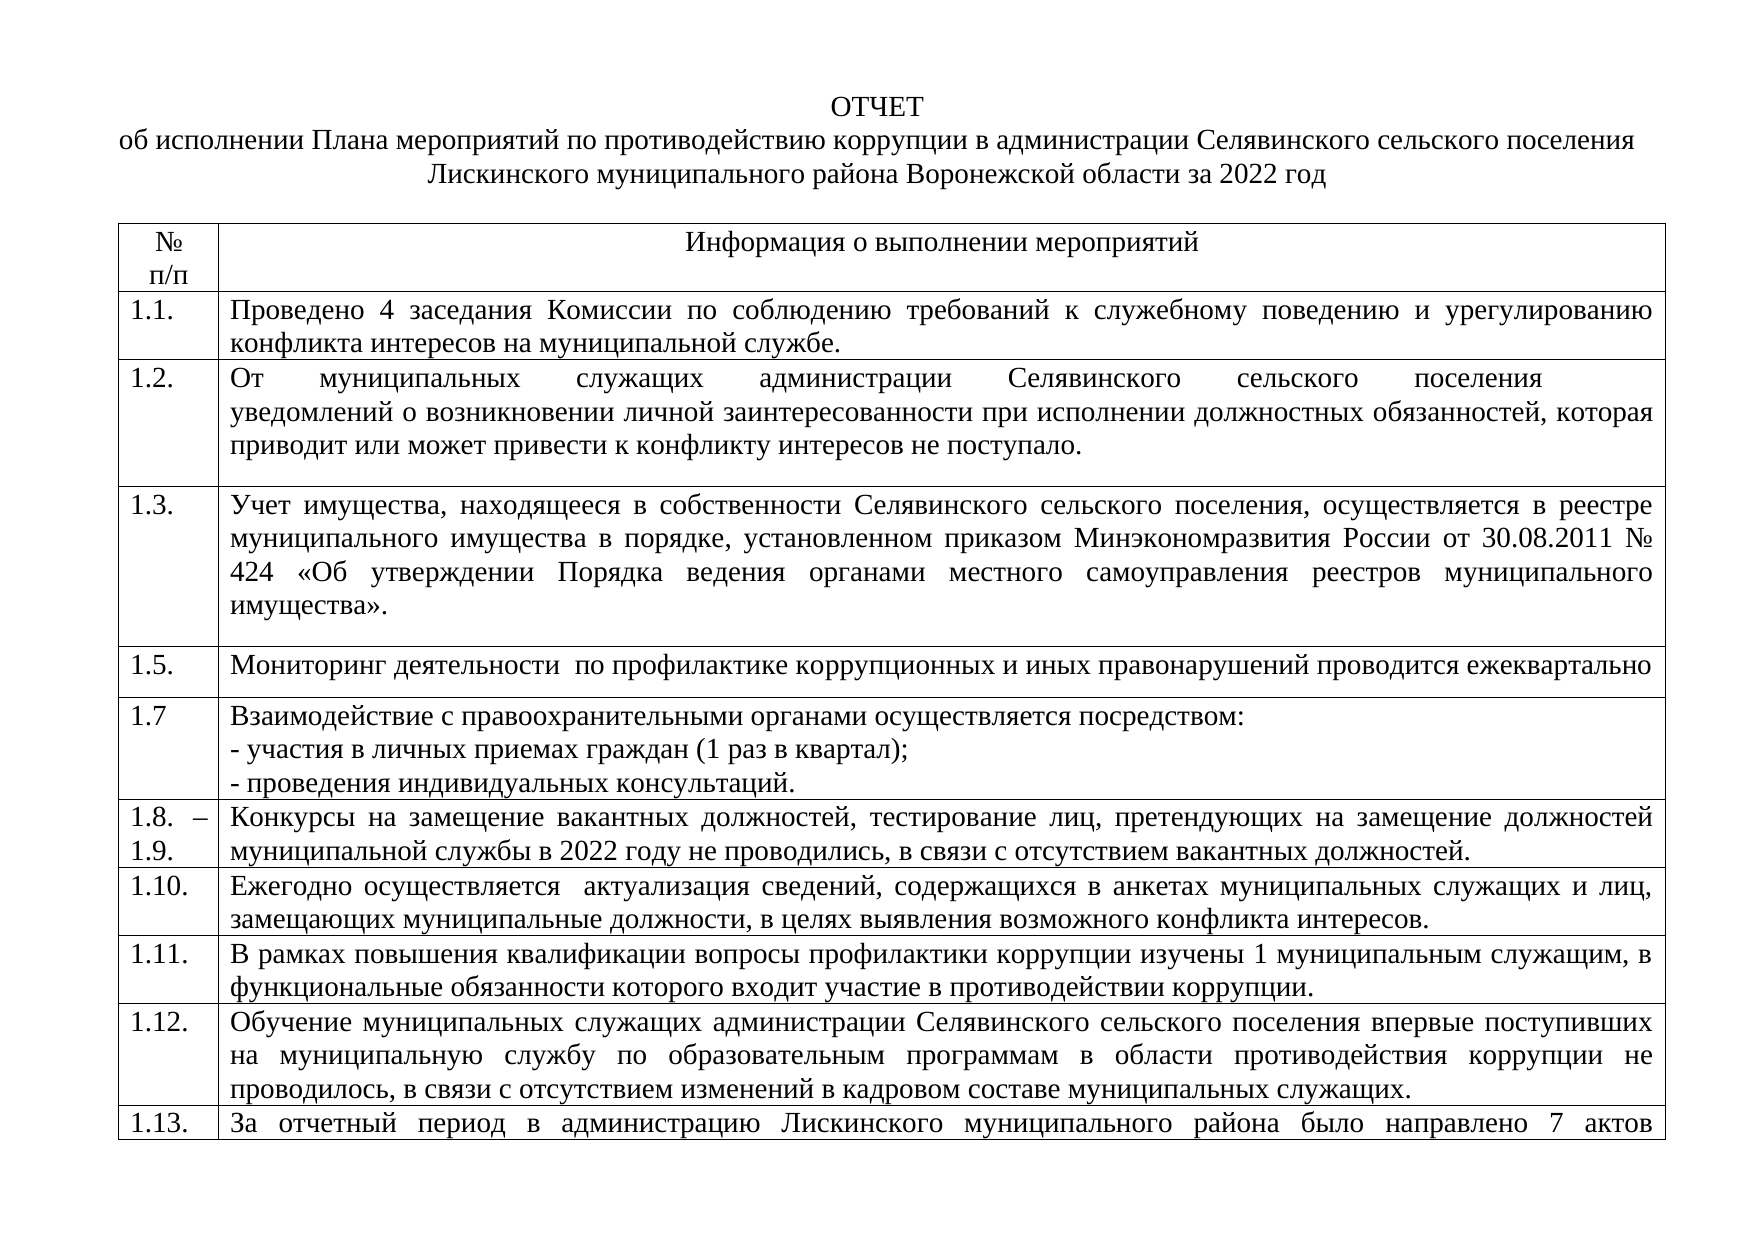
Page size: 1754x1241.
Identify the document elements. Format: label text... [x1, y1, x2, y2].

table_cell Ежегодно осуществляется актуализация сведений, содержащихся в анкетах муниципальных служащих и лиц, замещающих муниципальные должности, в целях выявления возможного конфликта интересов. [219, 868, 1665, 935]
table_cell 1.11. [119, 936, 218, 1003]
table_cell Проведено 4 заседания Комиссии по соблюдению требований к служебному поведению и урегулированию конфликта интересов на муниципальной службе. [219, 292, 1665, 359]
table_cell От муниципальных служащих администрации Селявинского сельского поселения уведомлений о возникновении личной заинтересованности при исполнении должностных обязанностей, которая приводит или может привести к конфликту интересов не поступало. [219, 360, 1665, 486]
table_cell Взаимодействие с правоохранительными органами осуществляется посредством: - участия в личных приемах граждан (1 раз в квартал); - проведения индивидуальных консультаций. [219, 698, 1665, 798]
table_header № п/п [119, 224, 218, 291]
table_cell Обучение муниципальных служащих администрации Селявинского сельского поселения впервые поступивших на муниципальную службу по образовательным программам в области противодействия коррупции не проводилось, в связи с отсутствием изменений в кадровом составе муниципальных служащих. [219, 1004, 1665, 1104]
text ОТЧЕТ [118, 89, 1636, 122]
table_cell 1.13. [119, 1106, 218, 1139]
table_cell 1.1. [119, 292, 218, 359]
table_cell Мониторинг деятельности по профилактике коррупционных и иных правонарушений проводится ежеквартально [219, 647, 1665, 697]
table_cell 1.8. – 1.9. [119, 800, 218, 867]
table_header Информация о выполнении мероприятий [219, 224, 1665, 291]
table_cell 1.12. [119, 1004, 218, 1104]
table_cell 1.5. [119, 647, 218, 697]
table_cell 1.3. [119, 487, 218, 646]
text об исполнении Плана мероприятий по противодействию коррупции в администрации Селявинского сельского поселения Лискинского муниципального района Воронежской области за 2022 год [118, 122, 1636, 189]
table_cell Учет имущества, находящееся в собственности Селявинского сельского поселения, осуществляется в реестре муниципального имущества в порядке, установленном приказом Минэкономразвития России от 30.08.2011 № 424 «Об утверждении Порядка ведения органами местного самоуправления реестров муниципального имущества». [219, 487, 1665, 646]
table_cell 1.10. [119, 868, 218, 935]
table_cell 1.7 [119, 698, 218, 798]
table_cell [219, 1106, 1665, 1139]
table_cell 1.2. [119, 360, 218, 486]
table_cell Конкурсы на замещение вакантных должностей, тестирование лиц, претендующих на замещение должностей муниципальной службы в 2022 году не проводились, в связи с отсутствием вакантных должностей. [219, 800, 1665, 867]
table_cell В рамках повышения квалификации вопросы профилактики коррупции изучены 1 муниципальным служащим, в функциональные обязанности которого входит участие в противодействии коррупции. [219, 936, 1665, 1003]
